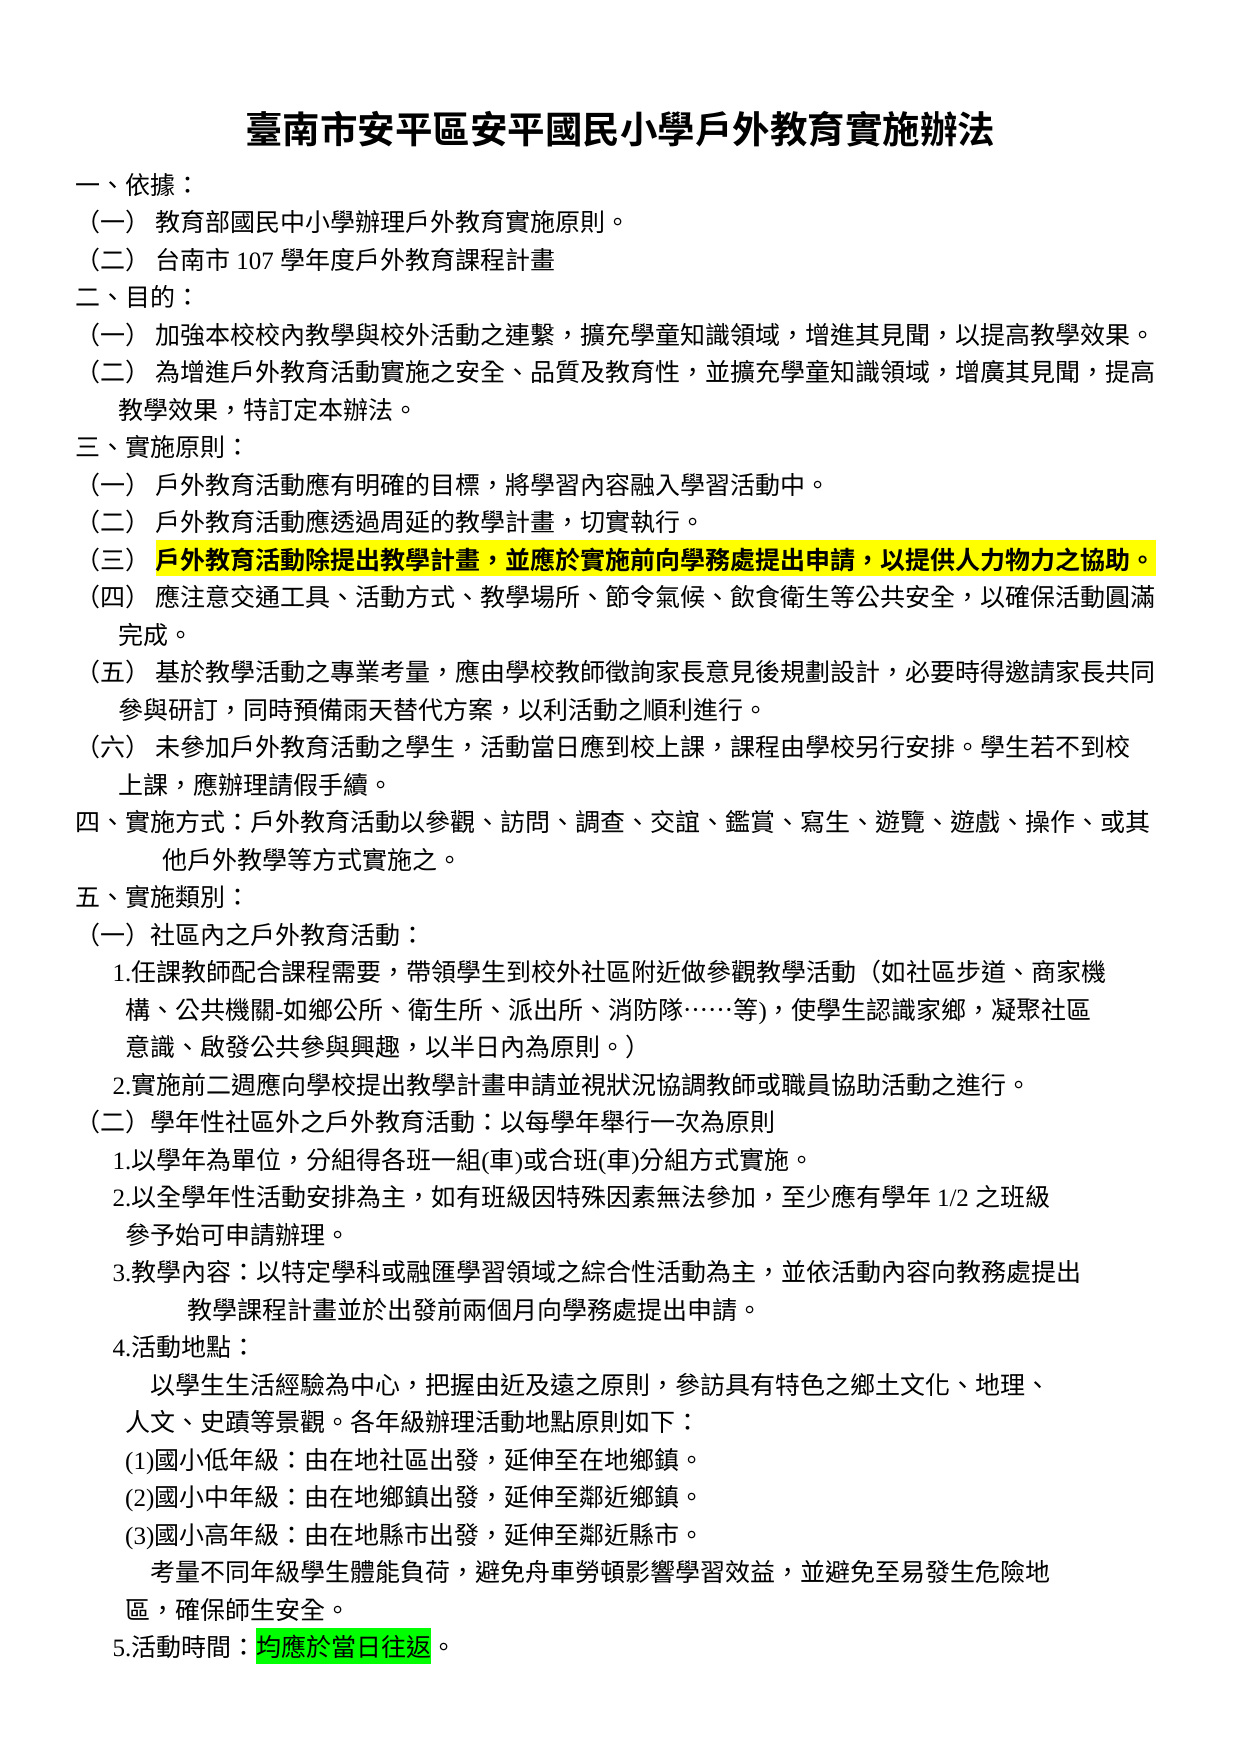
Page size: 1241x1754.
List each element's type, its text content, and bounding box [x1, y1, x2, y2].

text 意識、啟發公共參與興趣，以半日內為原則。） [75, 1027, 1165, 1064]
text 臺南市安平區安平國民小學戶外教育實施辦法 [75, 89, 1165, 164]
text 2.以全學年性活動安排為主，如有班級因特殊因素無法參加，至少應有學年 1/2 之班級 [75, 1177, 1165, 1214]
text (2)國小中年級：由在地鄉鎮出發，延伸至鄰近鄉鎮。 [75, 1477, 1165, 1514]
text 5.活動時間：均應於當日往返。 [75, 1627, 1165, 1664]
text 4.活動地點： [75, 1327, 1165, 1364]
text 考量不同年級學生體能負荷，避免舟車勞頓影響學習效益，並避免至易發生危險地 [75, 1552, 1165, 1589]
text 人文、史蹟等景觀。各年級辦理活動地點原則如下： [75, 1402, 1165, 1439]
text 構、公共機關-如鄉公所、衛生所、派出所、消防隊……等)，使學生認識家鄉，凝聚社區 [75, 989, 1165, 1027]
text （二） 台南市 107 學年度戶外教育課程計畫 [75, 239, 1165, 277]
text （一）社區內之戶外教育活動： [75, 914, 1165, 952]
text 參與研訂，同時預備雨天替代方案，以利活動之順利進行。 [75, 689, 1165, 727]
text 二、目的： [75, 277, 1165, 314]
text （一） 教育部國民中小學辦理戶外教育實施原則。 [75, 202, 1165, 239]
text （五） 基於教學活動之專業考量，應由學校教師徵詢家長意見後規劃設計，必要時得邀請家長共同 [75, 652, 1165, 689]
text 1.以學年為單位，分組得各班一組(車)或合班(車)分組方式實施。 [75, 1139, 1165, 1177]
text 2.實施前二週應向學校提出教學計畫申請並視狀況協調教師或職員協助活動之進行。 [75, 1064, 1165, 1102]
text 區，確保師生安全。 [75, 1589, 1165, 1627]
text 教學效果，特訂定本辦法。 [75, 389, 1165, 427]
text 1.任課教師配合課程需要，帶領學生到校外社區附近做參觀教學活動（如社區步道、商家機 [75, 952, 1165, 989]
text （六） 未參加戶外教育活動之學生，活動當日應到校上課，課程由學校另行安排。學生若不到校 [75, 727, 1165, 764]
text 他戶外教學等方式實施之。 [75, 839, 1165, 877]
text 一、依據： [75, 164, 1165, 202]
text （三） 戶外教育活動除提出教學計畫，並應於實施前向學務處提出申請，以提供人力物力之協助。 [75, 539, 1165, 577]
text 三、實施原則： [75, 427, 1165, 464]
text (1)國小低年級：由在地社區出發，延伸至在地鄉鎮。 [75, 1439, 1165, 1477]
text （一） 加強本校校內教學與校外活動之連繫，擴充學童知識領域，增進其見聞，以提高教學效果。 [75, 314, 1165, 352]
text 以學生生活經驗為中心，把握由近及遠之原則，參訪具有特色之鄉土文化、地理、 [75, 1364, 1165, 1402]
text 五、實施類別： [75, 877, 1165, 914]
text （二） 為增進戶外教育活動實施之安全、品質及教育性，並擴充學童知識領域，增廣其見聞，提高 [75, 352, 1165, 389]
text （二） 戶外教育活動應透過周延的教學計畫，切實執行。 [75, 502, 1165, 539]
text （一） 戶外教育活動應有明確的目標，將學習內容融入學習活動中。 [75, 464, 1165, 502]
text 四、實施方式：戶外教育活動以參觀、訪問、調查、交誼、鑑賞、寫生、遊覽、遊戲、操作、或其 [75, 802, 1165, 839]
text 3.教學內容：以特定學科或融匯學習領域之綜合性活動為主，並依活動內容向教務處提出 [75, 1252, 1165, 1289]
text 教學課程計畫並於出發前兩個月向學務處提出申請。 [75, 1289, 1165, 1327]
text (3)國小高年級：由在地縣市出發，延伸至鄰近縣市。 [75, 1514, 1165, 1552]
text 參予始可申請辦理。 [75, 1214, 1165, 1252]
text 上課，應辦理請假手續。 [75, 764, 1165, 802]
text 完成。 [75, 614, 1165, 652]
text （二）學年性社區外之戶外教育活動：以每學年舉行一次為原則 [75, 1102, 1165, 1139]
text （四） 應注意交通工具、活動方式、教學場所、節令氣候、飲食衛生等公共安全，以確保活動圓滿 [75, 577, 1165, 614]
